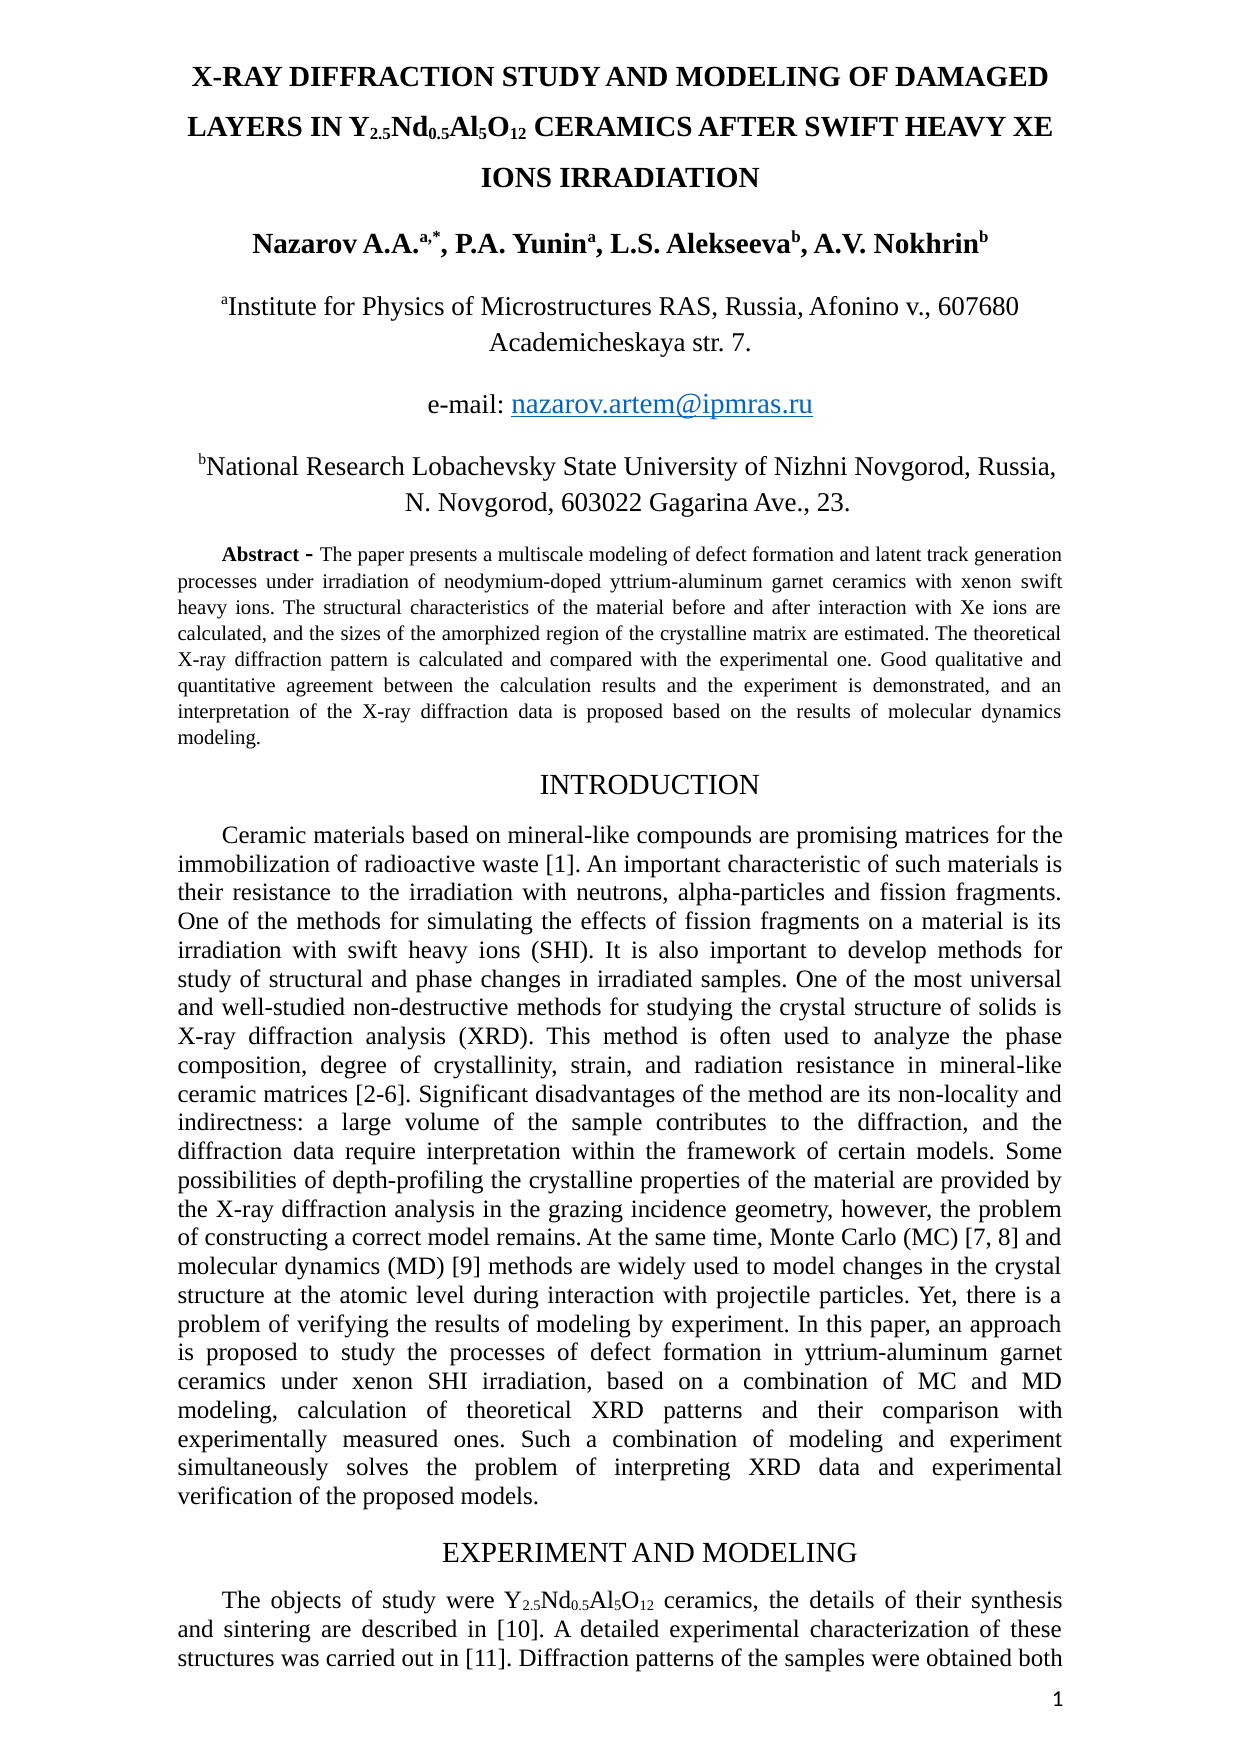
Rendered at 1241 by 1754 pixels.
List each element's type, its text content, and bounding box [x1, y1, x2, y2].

text e-mail: nazarov.artem@ipmras.ru [177, 387, 1063, 420]
text Nazarov A.A.a,*, P.A. Yunina, L.S. Alekseevab, A.V. Nokhrinb [177, 227, 1063, 260]
text aInstitute for Physics of Microstructures RAS, Russia, Afonino v., 607680 Academicheskaya str. 7. [177, 290, 1063, 357]
text X-RAY DIFFRACTION STUDY AND MODELING OF DAMAGED LAYERS IN Y2.5Nd0.5Al5O12 CERAMICS AFTER SWIFT HEAVY XE IONS IRRADIATION [177, 59, 1063, 193]
text bNational Research Lobachevsky State University of Nizhni Novgorod, Russia, N. Novgorod, 603022 Gagarina Ave., 23. [192, 450, 1063, 517]
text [177, 1585, 1063, 1671]
text INTRODUCTION [177, 767, 1063, 801]
text Ceramic materials based on mineral-like compounds are promising matrices for the immobilization of radioactive waste [1]. An important characteristic of such materials is their resistance to the irradiation with neutrons, alpha-particles and fission fragments. One of the methods for simulating the effects of fission fragments on a material is its irradiation with swift heavy ions (SHI). It is also important to develop methods for study of structural and phase changes in irradiated samples. One of the most universal and well-studied non-destructive methods for studying the crystal structure of solids is X-ray diffraction analysis (XRD). This method is often used to analyze the phase composition, degree of crystallinity, strain, and radiation resistance in mineral-like ceramic matrices [2-6]. Significant disadvantages of the method are its non-locality and indirectness: a large volume of the sample contributes to the diffraction, and the diffraction data require interpretation within the framework of certain models. Some possibilities of depth-profiling the crystalline properties of the material are provided by the X-ray diffraction analysis in the grazing incidence geometry, however, the problem of constructing a correct model remains. At the same time, Monte Carlo (MC) [7, 8] and molecular dynamics (MD) [9] methods are widely used to model changes in the crystal structure at the atomic level during interaction with projectile particles. Yet, there is a problem of verifying the results of modeling by experiment. In this paper, an approach is proposed to study the processes of defect formation in yttrium-aluminum garnet ceramics under xenon SHI irradiation, based on a combination of MC and MD modeling, calculation of theoretical XRD patterns and their comparison with experimentally measured ones. Such a combination of modeling and experiment simultaneously solves the problem of interpreting XRD data and experimental verification of the proposed models. [177, 820, 1063, 1510]
text Abstract - The paper presents a multiscale modeling of defect formation and latent track generation processes under irradiation of neodymium-doped yttrium-aluminum garnet ceramics with xenon swift heavy ions. The structural characteristics of the material before and after interaction with Xe ions are calculated, and the sizes of the amorphized region of the crystalline matrix are estimated. The theoretical X-ray diffraction pattern is calculated and compared with the experimental one. Good qualitative and quantitative agreement between the calculation results and the experiment is demonstrated, and an interpretation of the X-ray diffraction data is proposed based on the results of molecular dynamics modeling. [177, 538, 1063, 749]
text EXPERIMENT AND MODELING [177, 1535, 1063, 1568]
